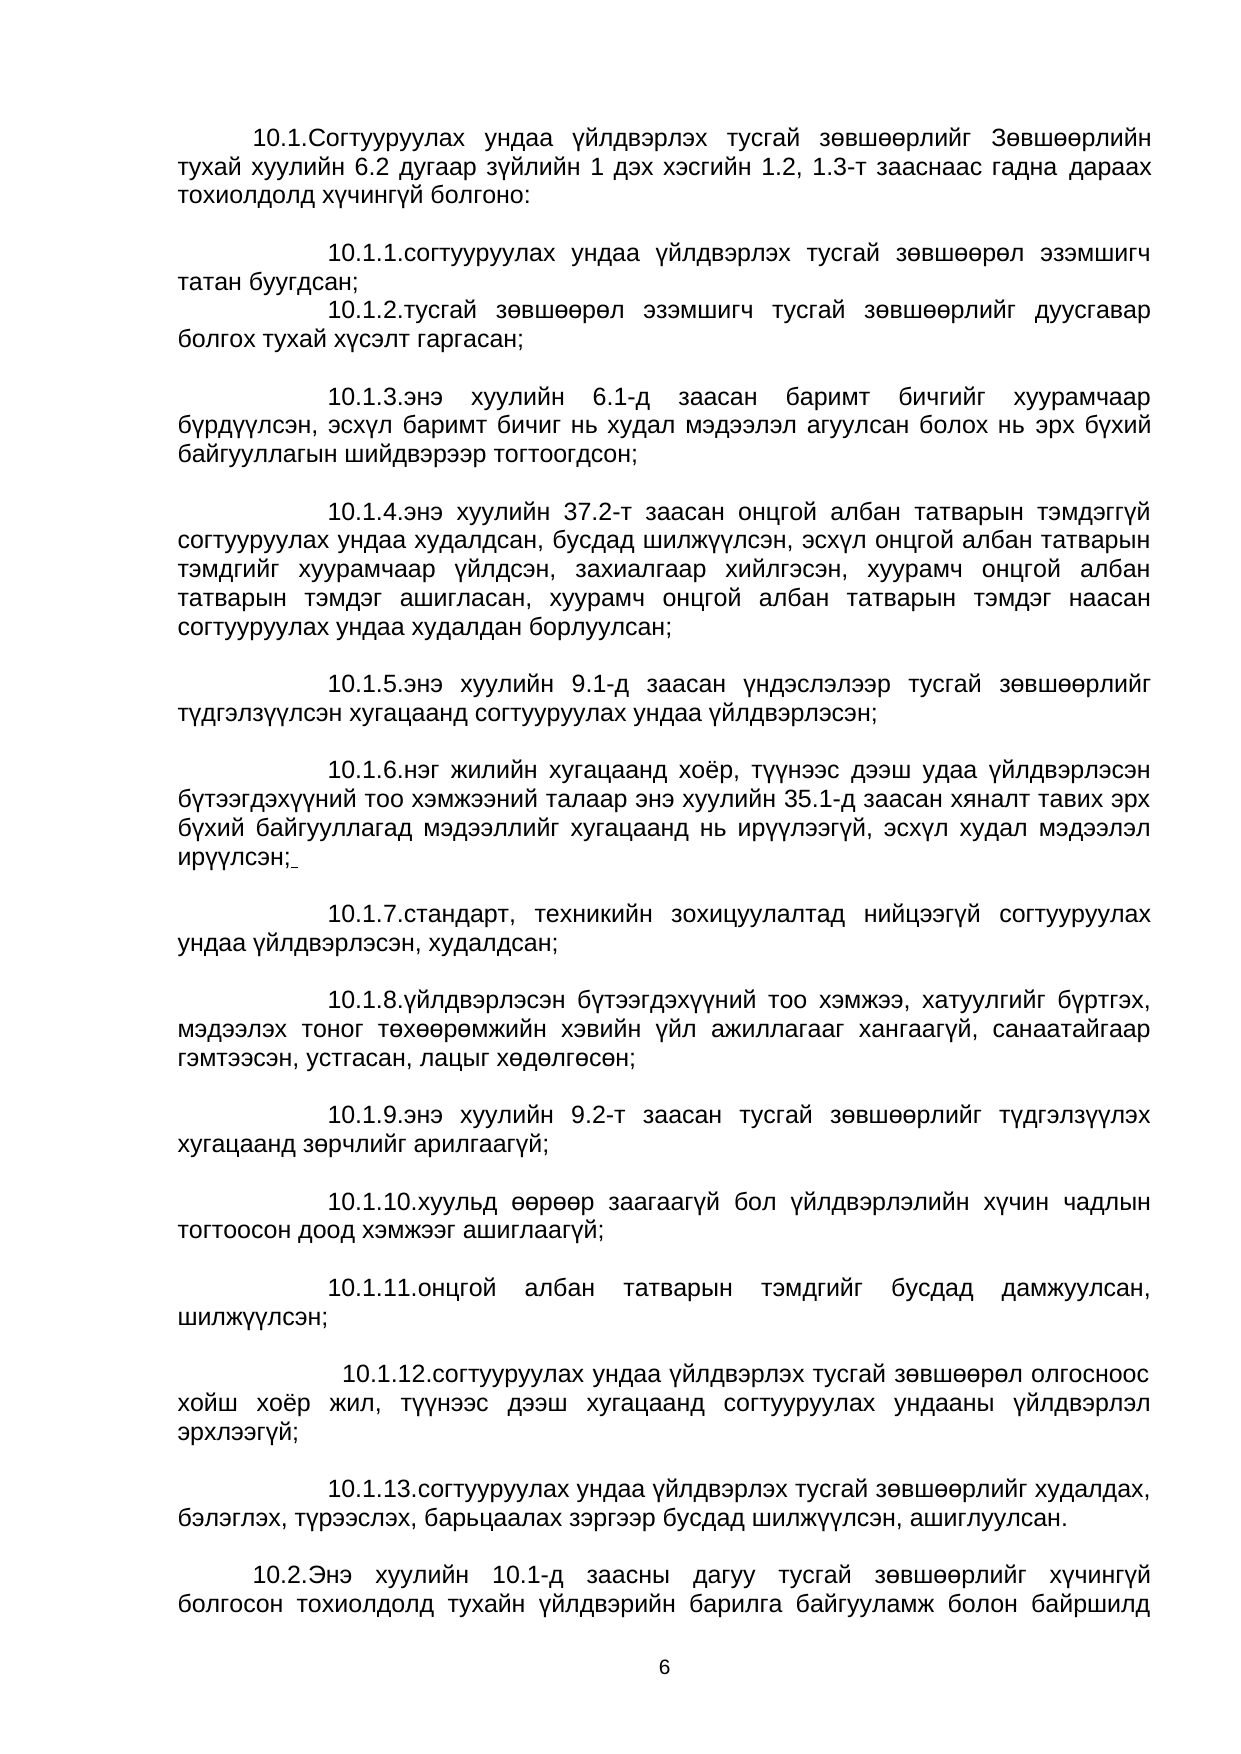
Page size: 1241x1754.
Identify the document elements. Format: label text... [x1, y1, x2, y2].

text 10.1.7.стандарт, техникийн зохицуулалтад нийцээгүй согтууруулах ундаа үйлдвэрлэсэн, худалдсан; [177, 899, 1152, 957]
text 10.1.13.согтууруулах ундаа үйлдвэрлэх тусгай зөвшөөрлийг худалдах, бэлэглэх, түрээслэх, барьцаалах зэргээр бусдад шилжүүлсэн, ашиглуулсан. [177, 1474, 1152, 1532]
text 10.1.3.энэ хуулийн 6.1-д заасан баримт бичгийг хуурамчаар бүрдүүлсэн, эсхүл баримт бичиг нь худал мэдээлэл агуулсан болох нь эрх бүхий байгууллагын шийдвэрээр тогтоогдсон; [177, 382, 1152, 468]
text 10.1.9.энэ хуулийн 9.2-т заасан тусгай зөвшөөрлийг түдгэлзүүлэх хугацаанд зөрчлийг арилгаагүй; [177, 1100, 1152, 1158]
text 10.1.Согтууруулах ундаа үйлдвэрлэх тусгай зөвшөөрлийг Зөвшөөрлийн тухай хуулийн 6.2 дугаар зүйлийн 1 дэх хэсгийн 1.2, 1.3-т зааснаас гадна дараах тохиолдолд хүчингүй болгоно: [177, 123, 1152, 209]
text 10.1.2.тусгай зөвшөөрөл эзэмшигч тусгай зөвшөөрлийг дуусгавар болгох тухай хүсэлт гаргасан; [177, 295, 1152, 353]
text 10.1.6.нэг жилийн хугацаанд хоёр, түүнээс дээш удаа үйлдвэрлэсэн бүтээгдэхүүний тоо хэмжээний талаар энэ хуулийн 35.1-д заасан хяналт тавих эрх бүхий байгууллагад мэдээллийг хугацаанд нь ирүүлээгүй, эсхүл худал мэдээлэл ирүүлсэн; [177, 755, 1152, 870]
text 10.1.1.согтууруулах ундаа үйлдвэрлэх тусгай зөвшөөрөл эзэмшигч татан буугдсан; [177, 238, 1152, 295]
text 10.1.5.энэ хуулийн 9.1-д заасан үндэслэлээр тусгай зөвшөөрлийг түдгэлзүүлсэн хугацаанд согтууруулах ундаа үйлдвэрлэсэн; [177, 669, 1152, 727]
text 10.1.12.согтууруулах ундаа үйлдвэрлэх тусгай зөвшөөрөл олгосноос хойш хоёр жил, түүнээс дээш хугацаанд согтууруулах ундааны үйлдвэрлэл эрхлээгүй; [177, 1359, 1152, 1445]
text 10.1.8.үйлдвэрлэсэн бүтээгдэхүүний тоо хэмжээ, хатуулгийг бүртгэх, мэдээлэх тоног төхөөрөмжийн хэвийн үйл ажиллагааг хангаагүй, санаатайгаар гэмтээсэн, устгасан, лацыг хөдөлгөсөн; [177, 985, 1152, 1072]
text 10.1.4.энэ хуулийн 37.2-т заасан онцгой албан татварын тэмдэггүй согтууруулах ундаа худалдсан, бусдад шилжүүлсэн, эсхүл онцгой албан татварын тэмдгийг хуурамчаар үйлдсэн, захиалгаар хийлгэсэн, хуурамч онцгой албан татварын тэмдэг ашигласан, хуурамч онцгой албан татварын тэмдэг наасан согтууруулах ундаа худалдан борлуулсан; [177, 497, 1152, 640]
text 10.1.10.хуульд өөрөөр заагаагүй бол үйлдвэрлэлийн хүчин чадлын тогтоосон доод хэмжээг ашиглаагүй; [177, 1187, 1152, 1244]
text 10.1.11.онцгой албан татварын тэмдгийг бусдад дамжуулсан, шилжүүлсэн; [177, 1273, 1152, 1330]
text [177, 1560, 1152, 1618]
